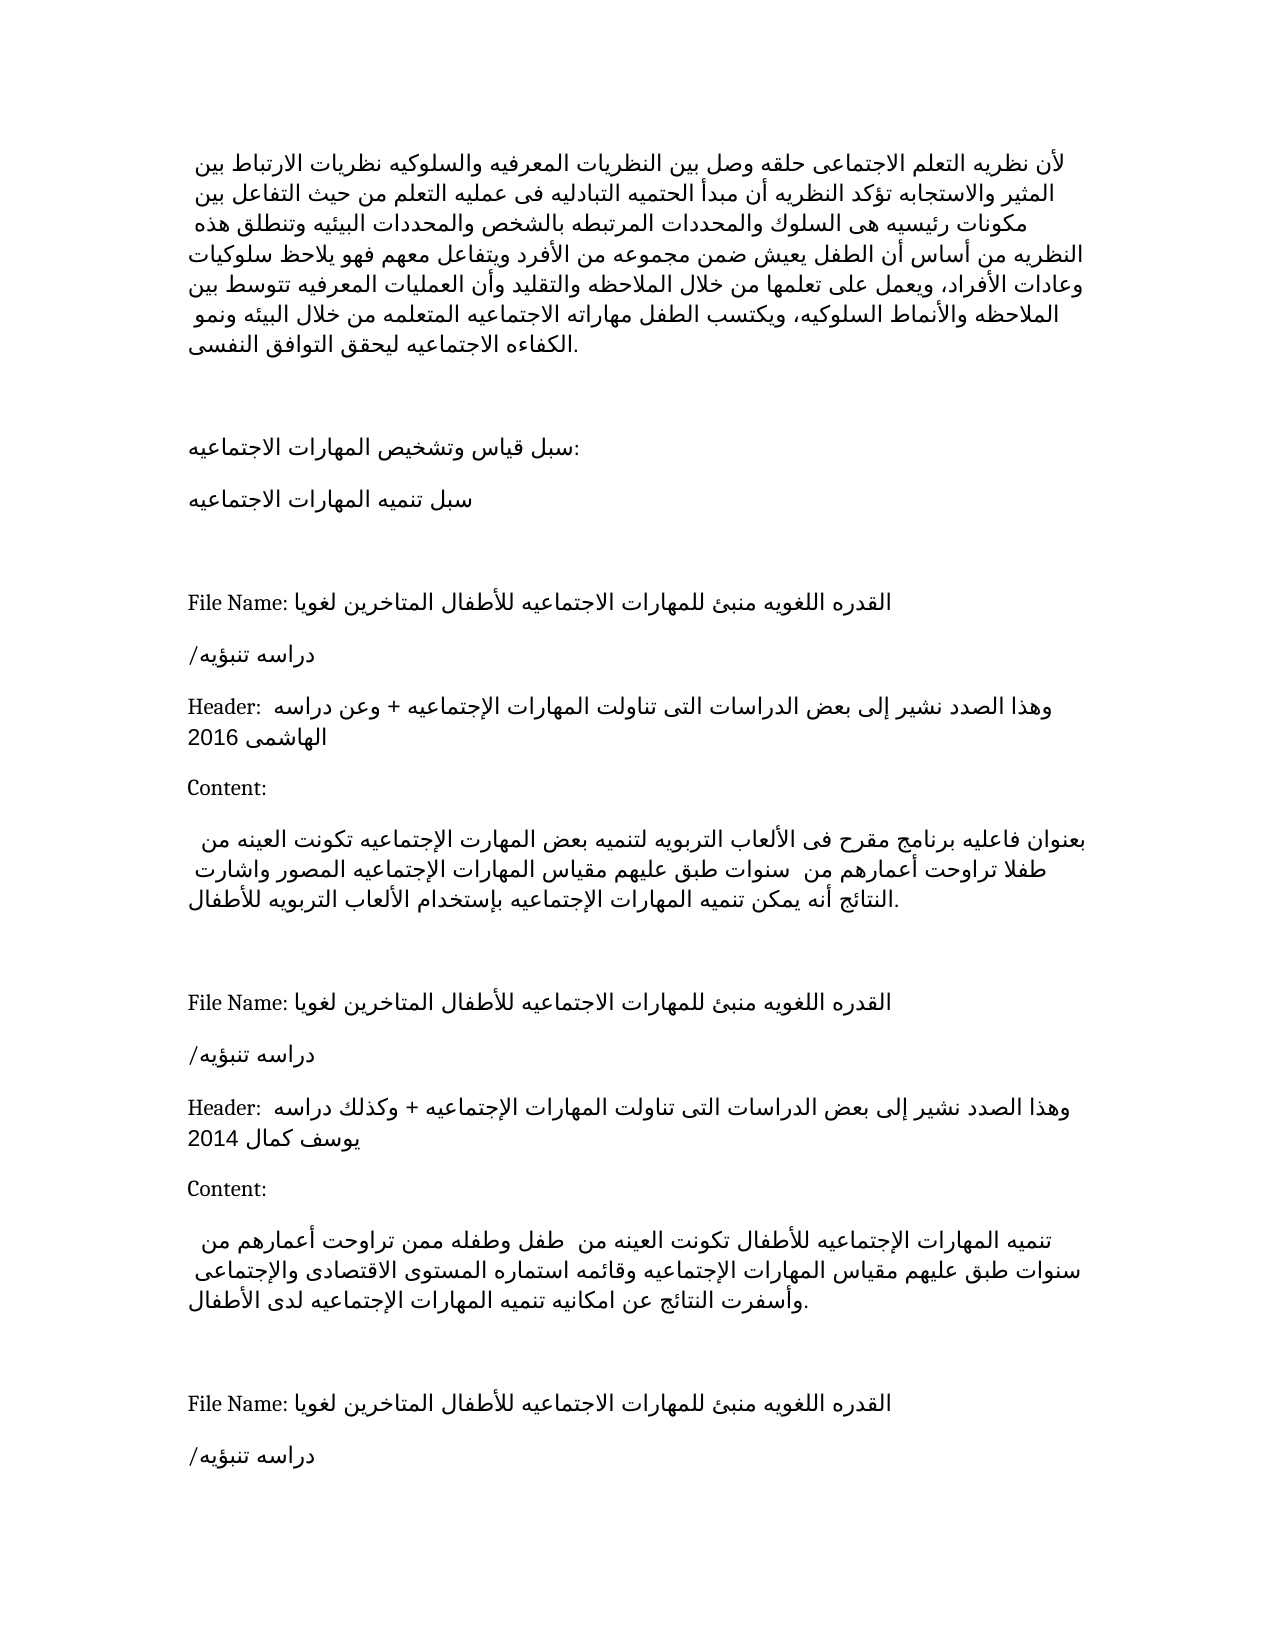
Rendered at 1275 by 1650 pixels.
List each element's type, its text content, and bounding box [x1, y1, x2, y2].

text لأن نظريه التعلم الاجتماعى حلقه وصل بين النظريات المعرفيه والسلوكيه نظريات الارتباط بين المثير والاستجابه تؤكد النظريه أن مبدأ الحتميه التبادليه فى عمليه التعلم من حيث التفاعل بين مكونات رئيسيه هى السلوك والمحددات المرتبطه بالشخص والمحددات البيئيه وتنطلق هذه النظريه من أساس أن الطفل يعيش ضمن مجموعه من الأفرد ويتفاعل معهم فهو يلاحظ سلوكيات وعادات الأفراد، ويعمل على تعلمها من خلال الملاحظه والتقليد وأن العمليات المعرفيه تتوسط بين الملاحظه والأنماط السلوكيه، ويكتسب الطفل مهاراته الاجتماعيه المتعلمه من خلال البيئه ونمو الكفاءه الاجتماعيه ليحقق التوافق النفسى. [187, 150, 1087, 358]
text بعنوان فاعليه برنامج مقرح فى الألعاب التربويه لتنميه بعض المهارت الإجتماعيه تكونت العينه من طفلا تراوحت أعمارهم من سنوات طبق عليهم مقياس المهارات الإجتماعيه المصور واشارت النتائج أنه يمكن تنميه المهارات الإجتماعيه بإستخدام الألعاب التربويه للأطفال. [187, 826, 1087, 913]
text File Name: القدره اللغويه منبئ للمهارات الاجتماعيه للأطفال المتاخرين لغويا [187, 588, 1087, 616]
text سبل قياس وتشخيص المهارات الاجتماعيه: [187, 434, 1087, 462]
text Content: [187, 775, 1087, 801]
text Header: وهذا الصدد نشير إلى بعض الدراسات التى تناولت المهارات الإجتماعيه + وكذلك دراسه يوسف كمال 2014 [187, 1093, 1087, 1151]
text /دراسه تنبؤيه [187, 641, 1087, 668]
text File Name: القدره اللغويه منبئ للمهارات الاجتماعيه للأطفال المتاخرين لغويا [187, 989, 1087, 1017]
text File Name: القدره اللغويه منبئ للمهارات الاجتماعيه للأطفال المتاخرين لغويا [187, 1390, 1087, 1417]
text سبل تنميه المهارات الاجتماعيه [187, 486, 1087, 513]
text Header: وهذا الصدد نشير إلى بعض الدراسات التى تناولت المهارات الإجتماعيه + وعن دراسه الهاشمى 2016 [187, 693, 1087, 750]
text تنميه المهارات الإجتماعيه للأطفال تكونت العينه من طفل وطفله ممن تراوحت أعمارهم من سنوات طبق عليهم مقياس المهارات الإجتماعيه وقائمه استماره المستوى الاقتصادى والإجتماعى وأسفرت النتائج عن امكانيه تنميه المهارات الإجتماعيه لدى الأطفال. [187, 1227, 1087, 1314]
text Content: [187, 1176, 1087, 1202]
text /دراسه تنبؤيه [187, 1041, 1087, 1069]
text /دراسه تنبؤيه [187, 1442, 1087, 1469]
